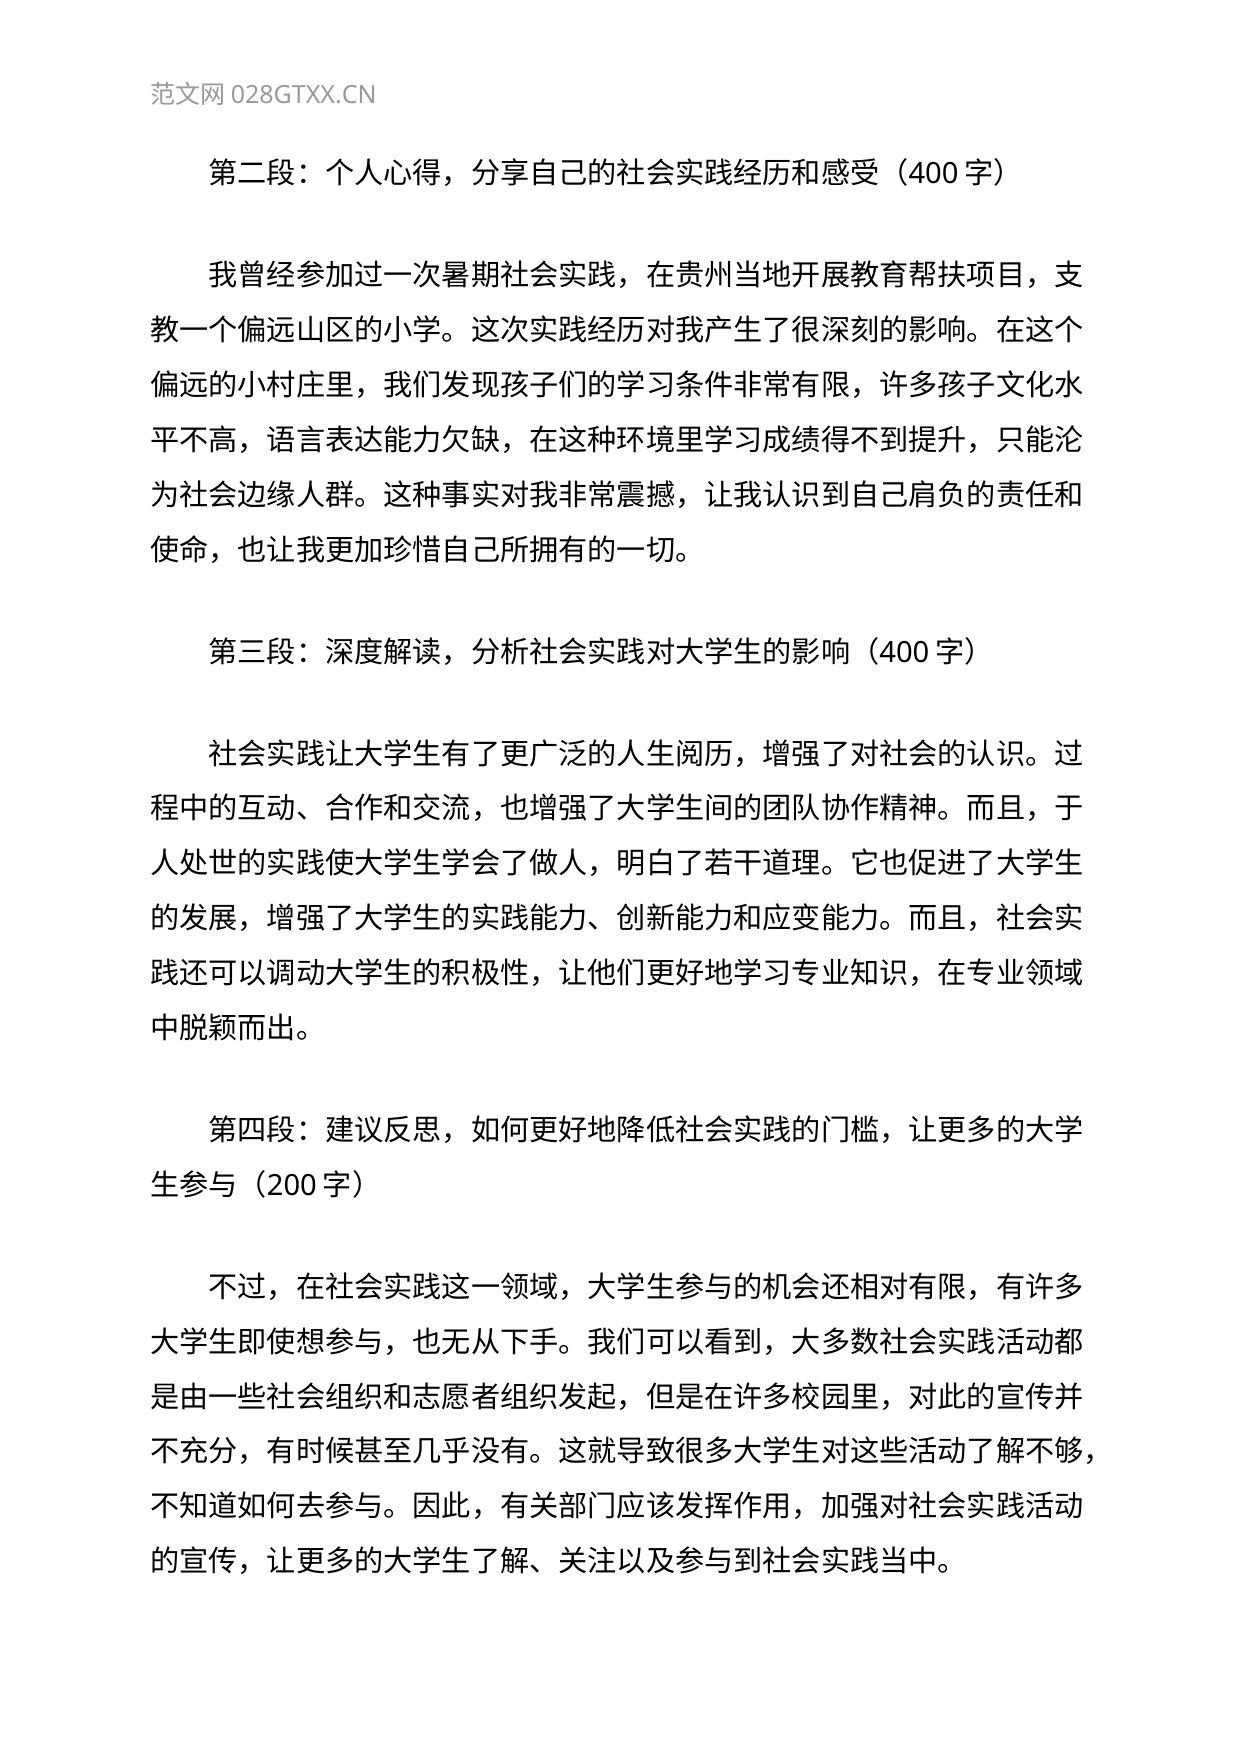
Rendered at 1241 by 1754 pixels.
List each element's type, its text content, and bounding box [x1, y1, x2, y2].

text 第二段：个人心得，分享自己的社会实践经历和感受（400字） [150, 150, 1090, 192]
text 不过，在社会实践这一领域，大学生参与的机会还相对有限，有许多大学生即使想参与，也无从下手。我们可以看到，大多数社会实践活动都是由一些社会组织和志愿者组织发起，但是在许多校园里，对此的宣传并不充分，有时候甚至几乎没有。这就导致很多大学生对这些活动了解不够，不知道如何去参与。因此，有关部门应该发挥作用，加强对社会实践活动的宣传，让更多的大学生了解、关注以及参与到社会实践当中。 [150, 1263, 1090, 1580]
text 第四段：建议反思，如何更好地降低社会实践的门槛，让更多的大学生参与（200字） [150, 1106, 1090, 1204]
text 第三段：深度解读，分析社会实践对大学生的影响（400字） [150, 628, 1090, 671]
text 社会实践让大学生有了更广泛的人生阅历，增强了对社会的认识。过程中的互动、合作和交流，也增强了大学生间的团队协作精神。而且，于人处世的实践使大学生学会了做人，明白了若干道理。它也促进了大学生的发展，增强了大学生的实践能力、创新能力和应变能力。而且，社会实践还可以调动大学生的积极性，让他们更好地学习专业知识，在专业领域中脱颖而出。 [150, 730, 1090, 1047]
text 我曾经参加过一次暑期社会实践，在贵州当地开展教育帮扶项目，支教一个偏远山区的小学。这次实践经历对我产生了很深刻的影响。在这个偏远的小村庄里，我们发现孩子们的学习条件非常有限，许多孩子文化水平不高，语言表达能力欠缺，在这种环境里学习成绩得不到提升，只能沦为社会边缘人群。这种事实对我非常震撼，让我认识到自己肩负的责任和使命，也让我更加珍惜自己所拥有的一切。 [150, 252, 1090, 569]
